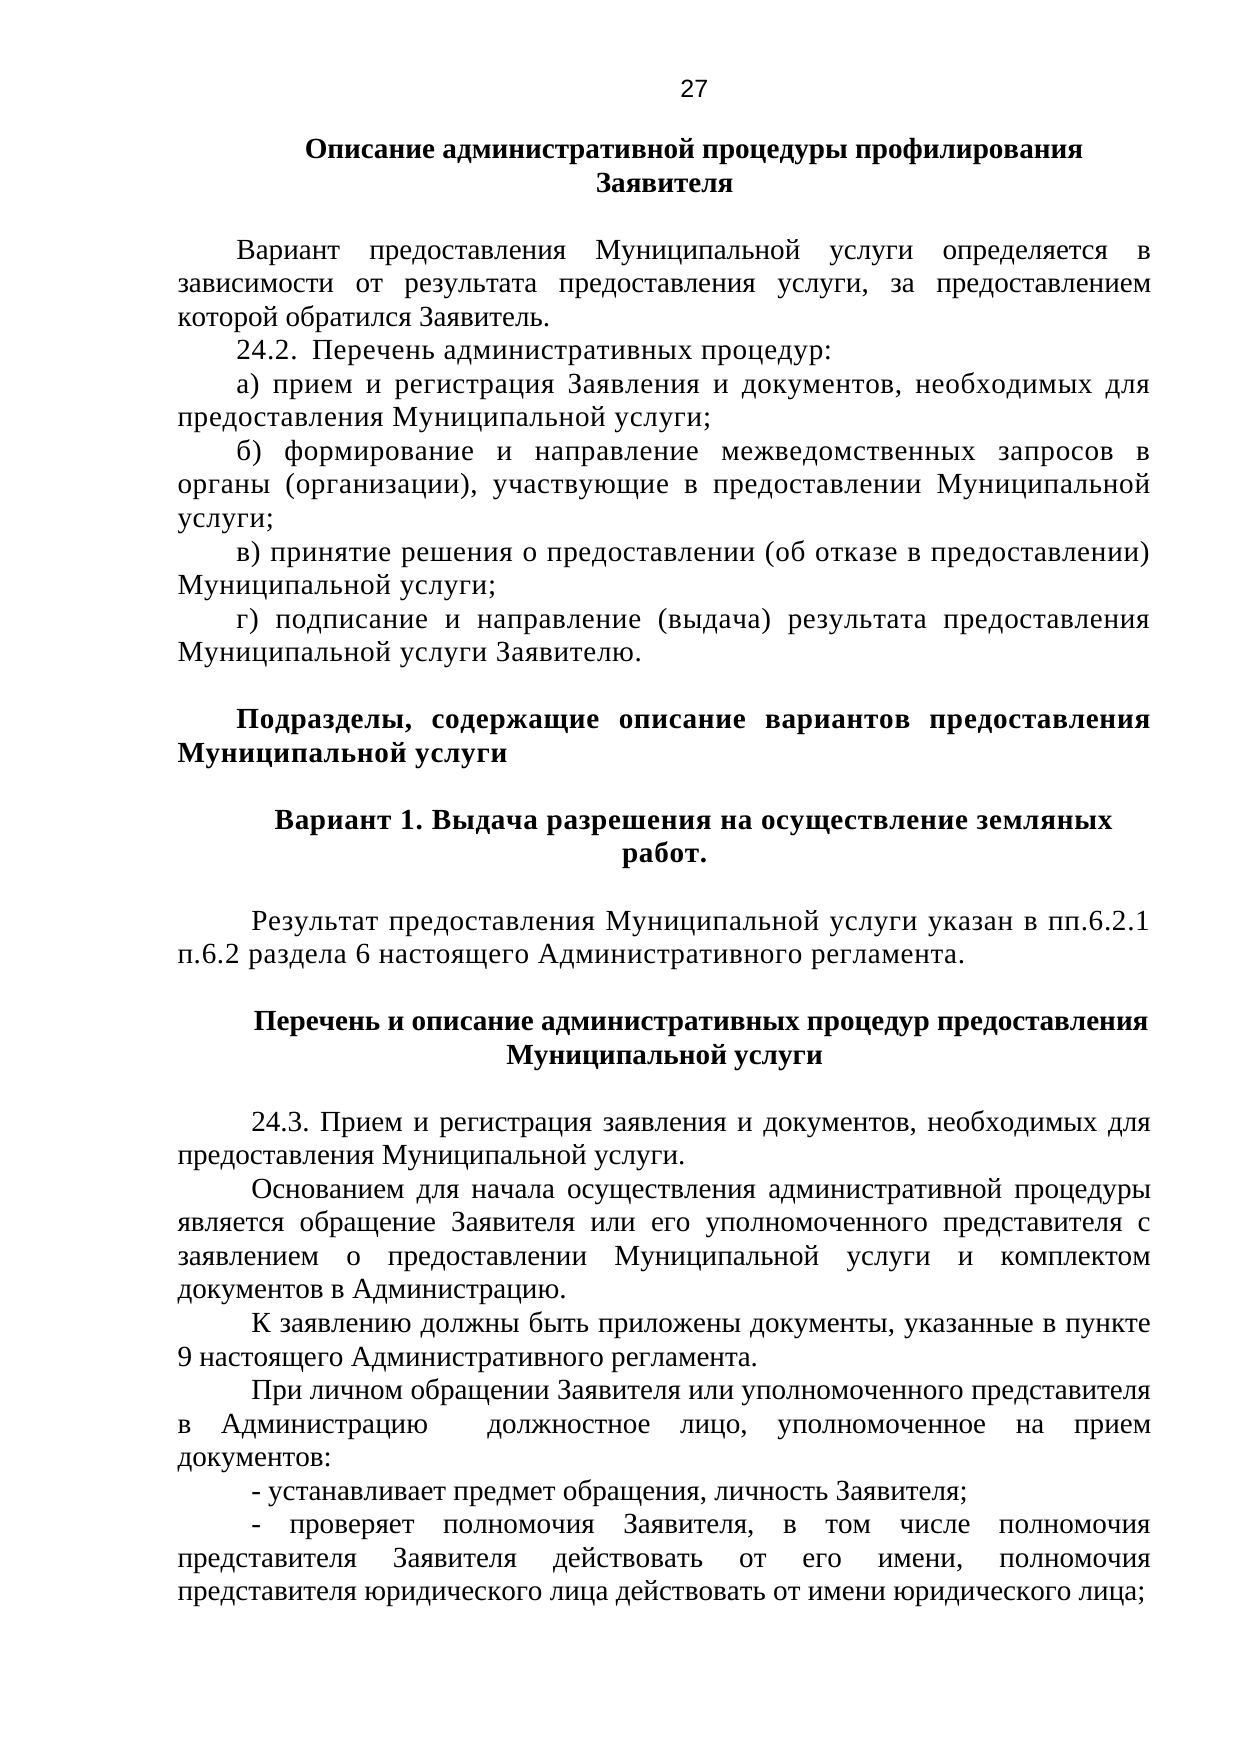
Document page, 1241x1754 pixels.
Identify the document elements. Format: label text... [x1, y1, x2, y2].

text При личном обращении Заявителя или уполномоченного представителя в Администрацию должностное лицо, уполномоченное на прием документов: [177, 1372, 1152, 1473]
text 24.3. Прием и регистрация заявления и документов, необходимых для предоставления Муниципальной услуги. [177, 1104, 1152, 1171]
text г) подписание и направление (выдача) результата предоставления Муниципальной услуги Заявителю. [177, 601, 1152, 668]
text Основанием для начала осуществления административной процедуры является обращение Заявителя или его уполномоченного представителя с заявлением о предоставлении Муниципальной услуги и комплектом документов в Администрацию. [177, 1171, 1152, 1305]
text - устанавливает предмет обращения, личность Заявителя; [177, 1473, 1152, 1506]
text б) формирование и направление межведомственных запросов в органы (организации), участвующие в предоставлении Муниципальной услуги; [177, 433, 1152, 534]
list Перечень административных процедур: [177, 332, 1152, 366]
text Результат предоставления Муниципальной услуги указан в пп.6.2.1 п.6.2 раздела 6 настоящего Административного регламента. [177, 903, 1152, 970]
text Вариант 1. Выдача разрешения на осуществление земляных работ. [177, 802, 1152, 869]
text Перечень и описание административных процедур предоставления Муниципальной услуги [177, 1003, 1152, 1070]
text в) принятие решения о предоставлении (об отказе в предоставлении) Муниципальной услуги; [177, 534, 1152, 601]
text К заявлению должны быть приложены документы, указанные в пункте 9 настоящего Административного регламента. [177, 1305, 1152, 1372]
text а) прием и регистрация Заявления и документов, необходимых для предоставления Муниципальной услуги; [177, 366, 1152, 433]
text Подразделы, содержащие описание вариантов предоставления Муниципальной услуги [177, 701, 1152, 768]
list Описание административной процедуры профилирования Заявителя [177, 131, 1152, 198]
list Вариант предоставления Муниципальной услуги определяется в зависимости от результата предоставления услуги, за предоставлением которой обратился Заявитель. [177, 232, 1152, 332]
text - проверяет полномочия Заявителя, в том числе полномочия представителя Заявителя действовать от его имени, полномочия представителя юридического лица действовать от имени юридического лица; [177, 1506, 1152, 1607]
